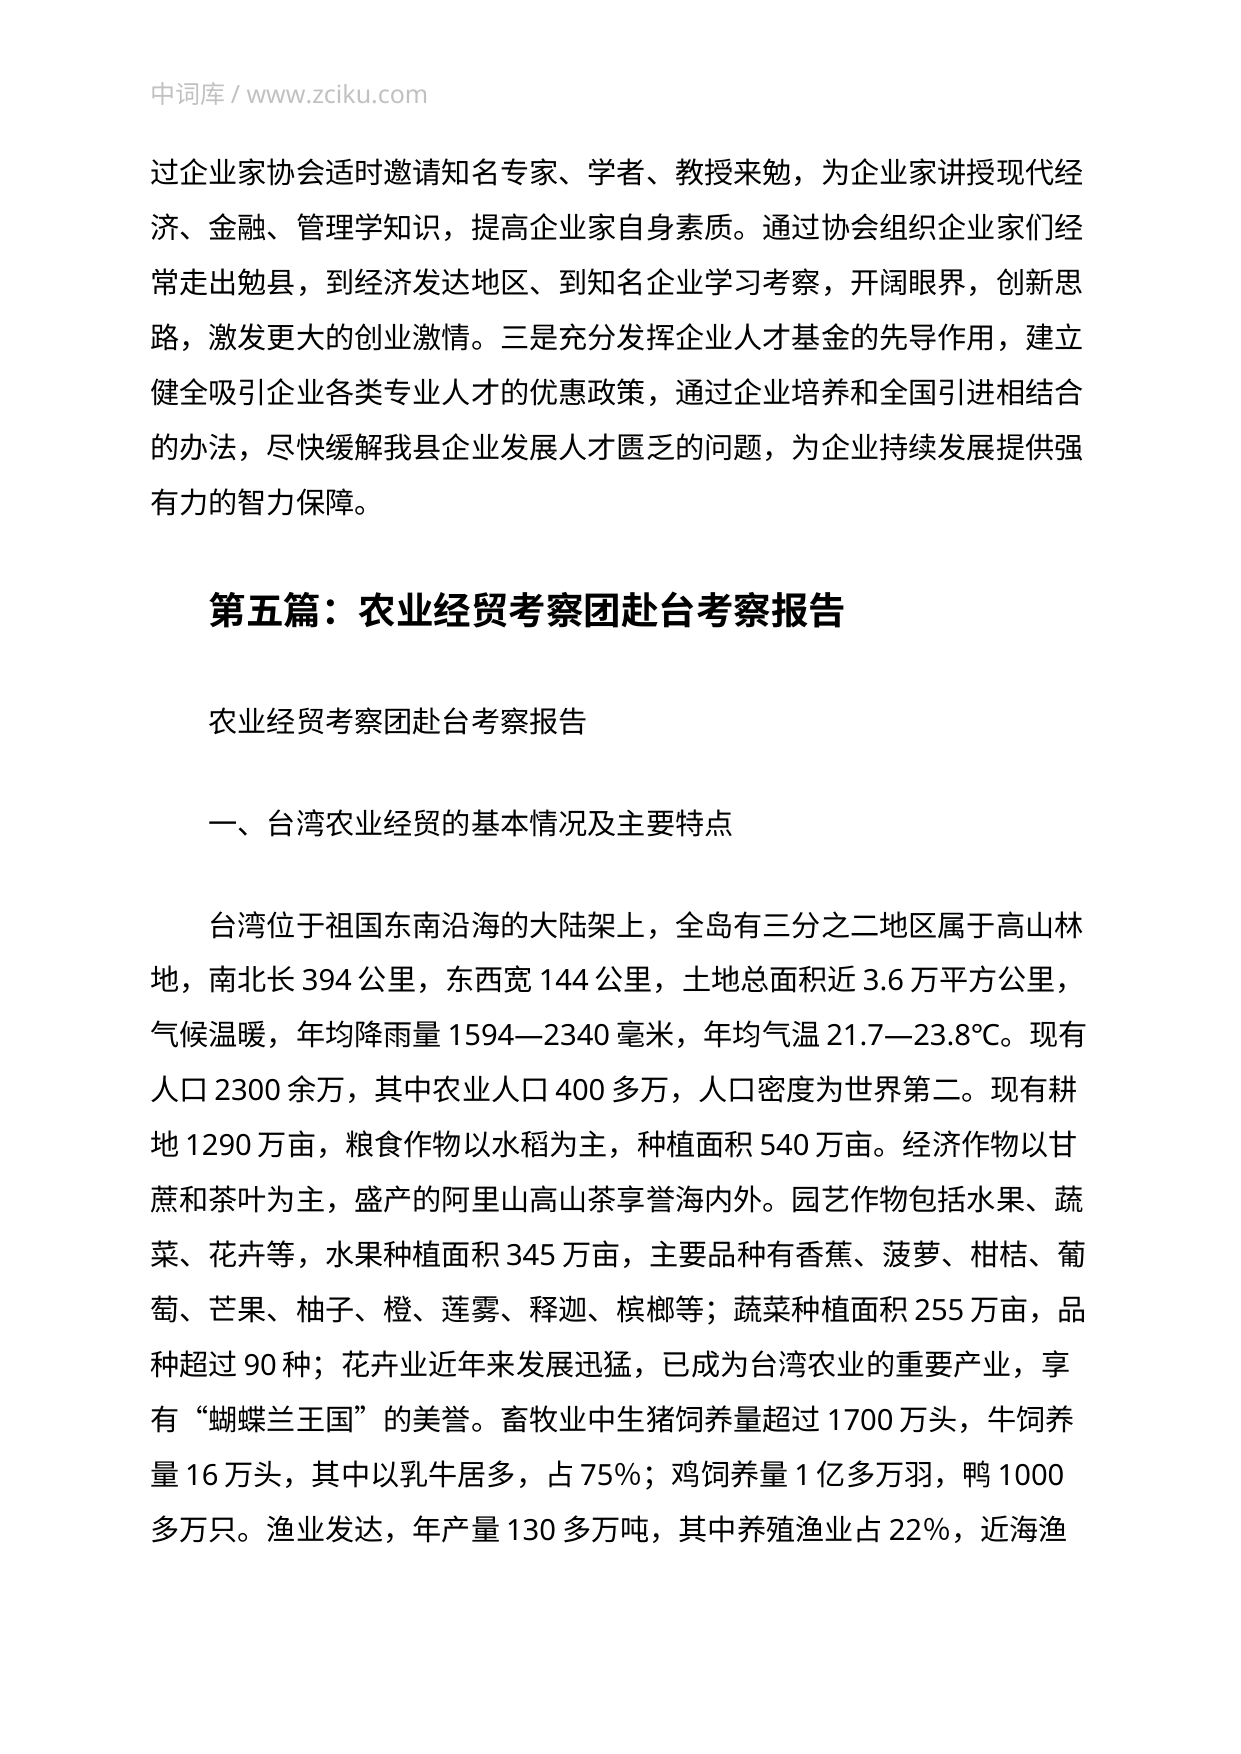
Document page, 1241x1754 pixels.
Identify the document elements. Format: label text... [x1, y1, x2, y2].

text 农业经贸考察团赴台考察报告 [150, 698, 1090, 741]
text 一、台湾农业经贸的基本情况及主要特点 [150, 800, 1090, 843]
text 第五篇：农业经贸考察团赴台考察报告 [150, 581, 1090, 635]
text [150, 150, 1090, 522]
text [150, 902, 1090, 1549]
